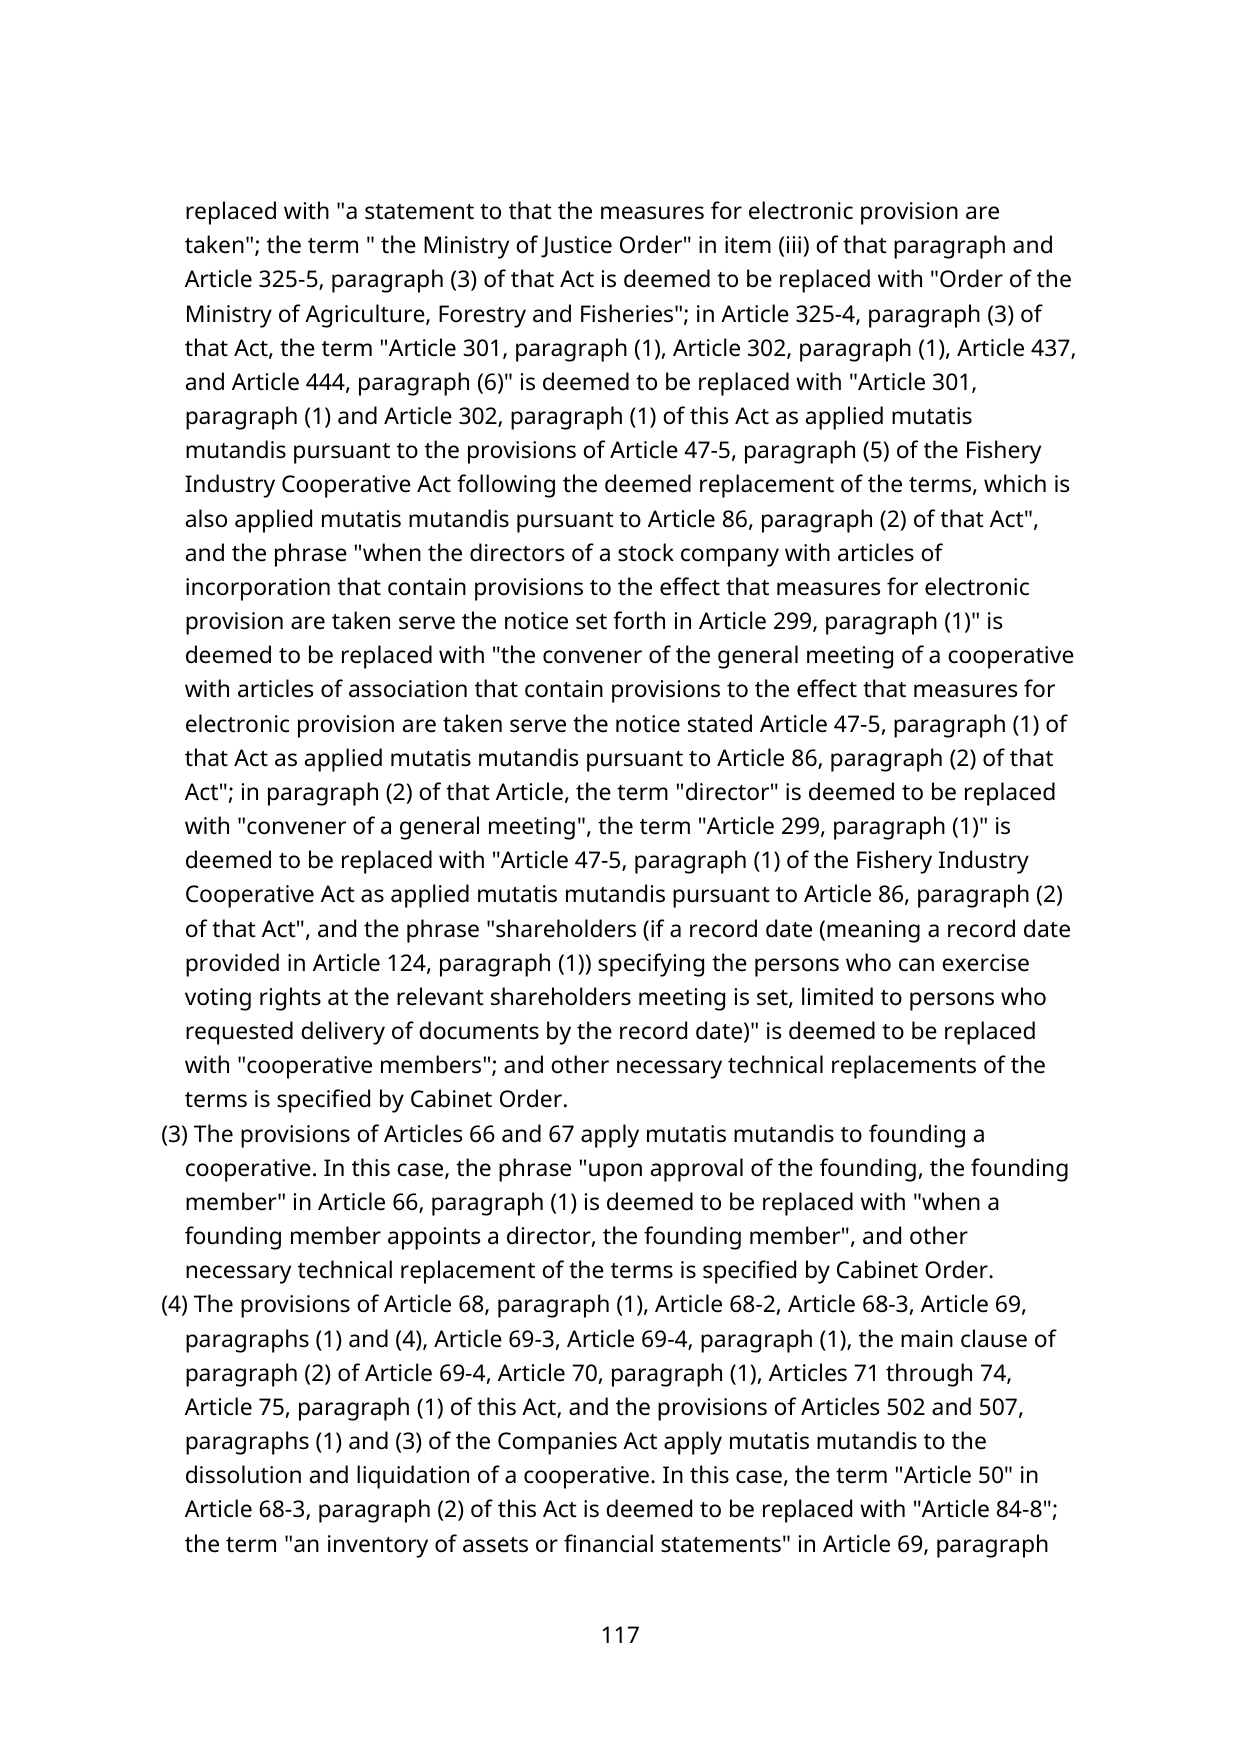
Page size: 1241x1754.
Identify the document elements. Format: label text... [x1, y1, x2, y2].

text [161, 194, 1079, 1116]
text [161, 1287, 1079, 1560]
text (3) The provisions of Articles 66 and 67 apply mutatis mutandis to founding a cooperative. In this case, the phrase "upon approval of the founding, the founding member" in Article 66, paragraph (1) is deemed to be replaced with "when a founding member appoints a director, the founding member", and other necessary technical replacement of the terms is specified by Cabinet Order. [161, 1116, 1079, 1287]
